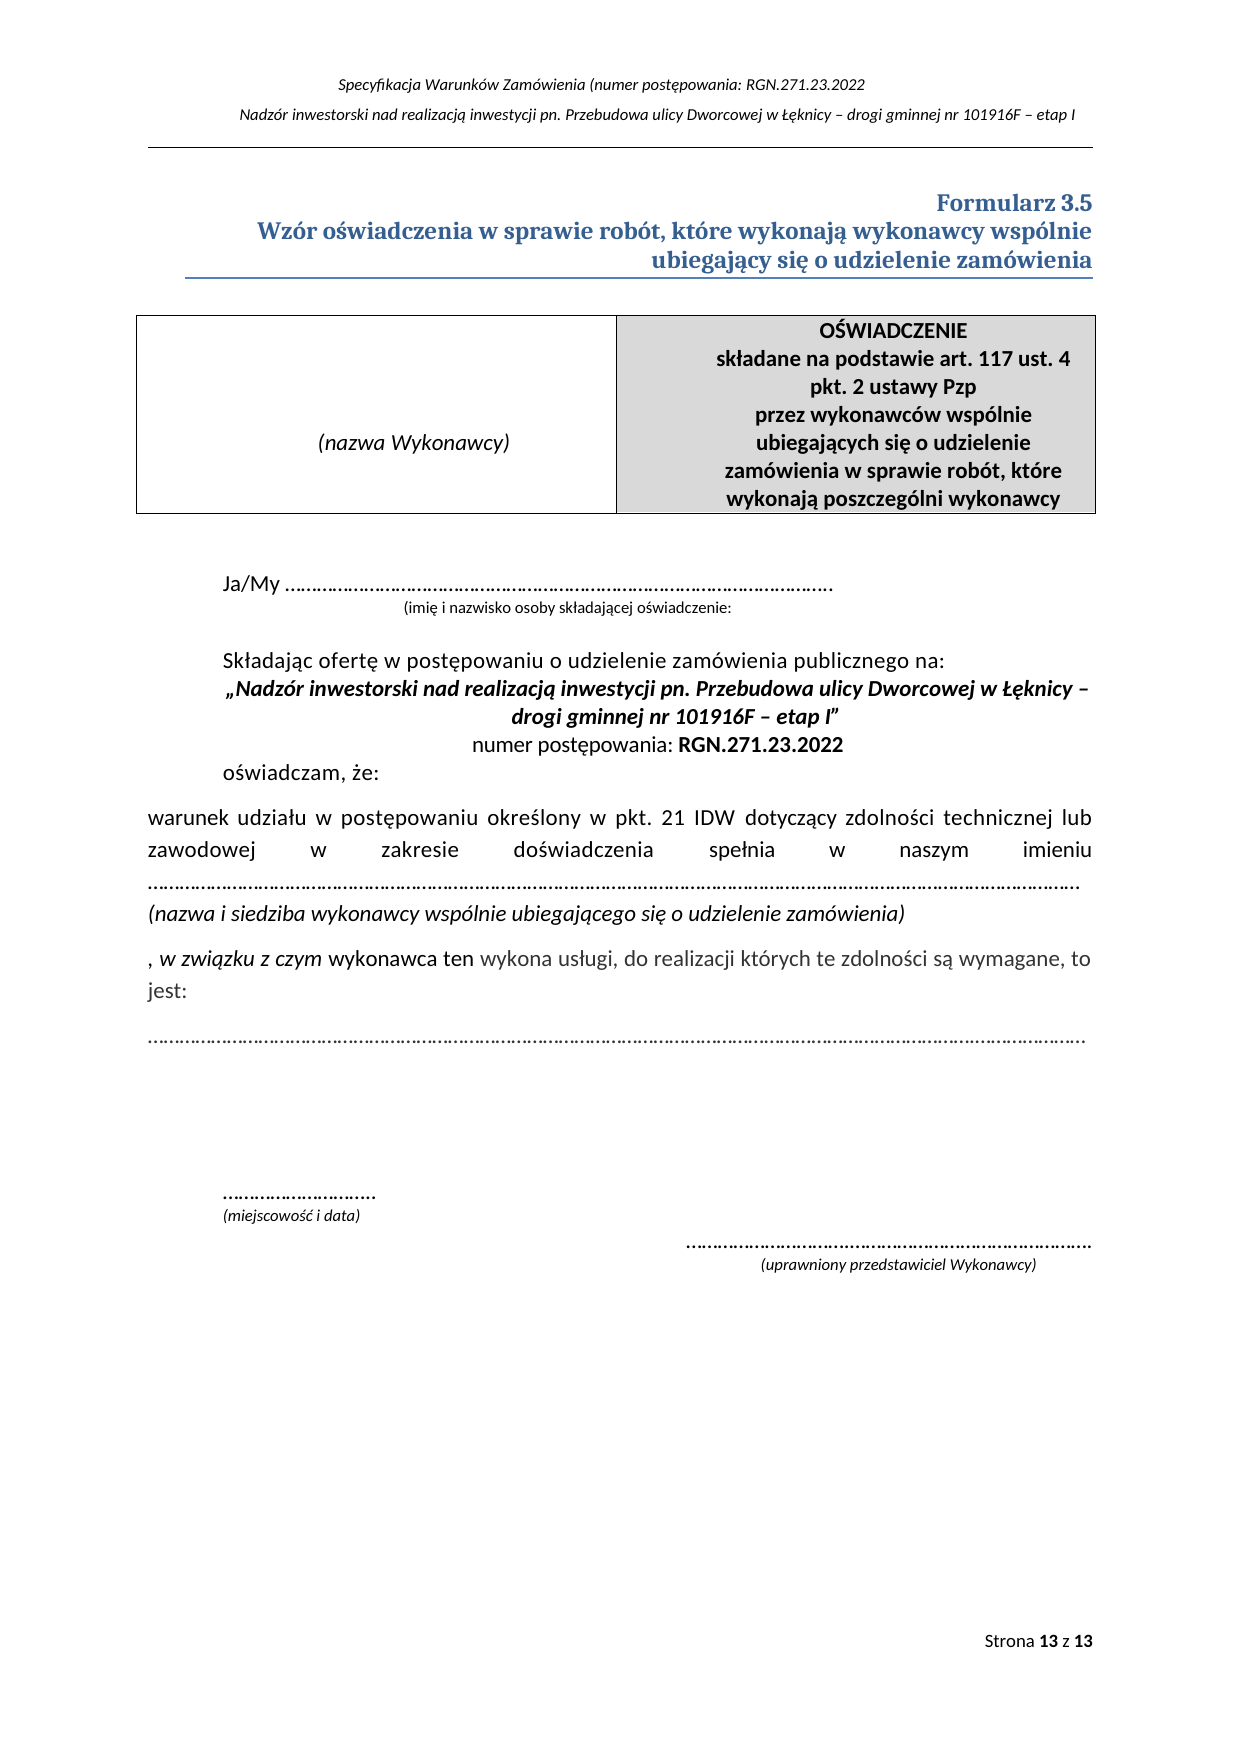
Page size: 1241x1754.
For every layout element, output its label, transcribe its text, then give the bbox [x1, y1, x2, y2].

text ……………………….. [223, 1177, 1093, 1206]
text oświadczam, że: [223, 758, 1093, 786]
text ………………………………………………………………………………………………………………………………………….………………… [148, 1021, 1093, 1049]
text warunek udziału w postępowaniu określony w pkt. 21 IDW dotyczący zdolności technicznej lub zawodowej w zakresie doświadczenia spełnia w naszym imieniu …………………………………………………………………………………………………………………………………………………………… (nazwa i siedziba wykonawcy wspólnie ubiegającego się o udzielenie zamówienia) [148, 803, 1093, 927]
text ………………………….………………………………………. [223, 1226, 1093, 1254]
text , w związku z czym wykonawca ten wykona usługi, do realizacji których te zdolności są wymagane, to jest: [148, 944, 1093, 1004]
text Ja/My ………………………………………………………………………………………….. [223, 569, 1093, 597]
text numer postępowania: RGN.271.23.2022 [223, 730, 1093, 758]
text (uprawniony przedstawiciel Wykonawcy) [223, 1254, 1093, 1274]
text (imię i nazwisko osoby składającej oświadczenie: [223, 597, 1093, 618]
text Składając ofertę w postępowaniu o udzielenie zamówienia publicznego na: [223, 646, 1093, 674]
subtitle Formularz 3.5 Wzór oświadczenia w sprawie robót, które wykonają wykonawcy wspólnie ubiegający się o udzielenie zamówienia [185, 188, 1093, 277]
table_header (nazwa Wykonawcy) [137, 316, 616, 512]
text (miejscowość i data) [223, 1206, 1093, 1226]
text „Nadzór inwestorski nad realizacją inwestycji pn. Przebudowa ulicy Dworcowej w Łęknicy – drogi gminnej nr 101916F – etap I” [223, 674, 1093, 730]
table_header OŚWIADCZENIE składane na podstawie art. 117 ust. 4 pkt. 2 ustawy Pzp przez wykonawców wspólnie ubiegających się o udzielenie zamówienia w sprawie robót, które wykonają poszczególni wykonawcy [617, 316, 1095, 512]
